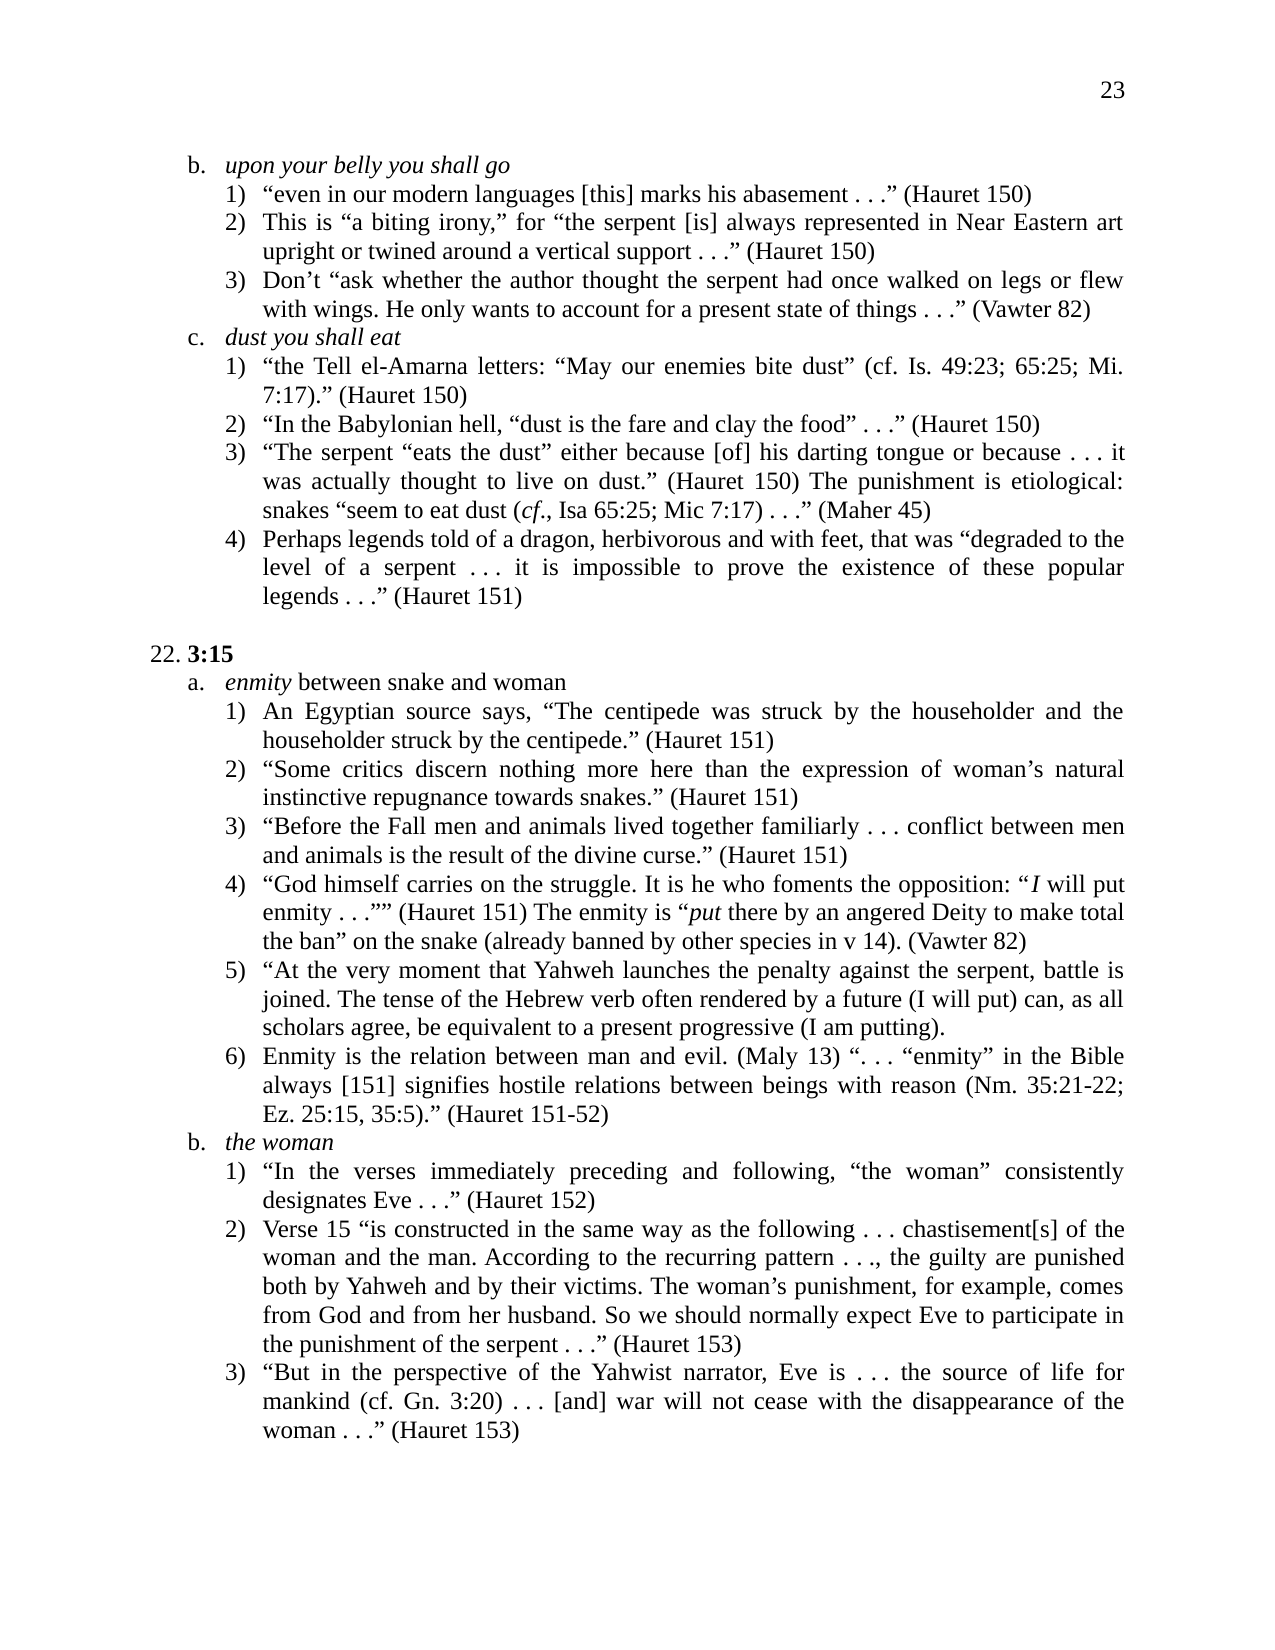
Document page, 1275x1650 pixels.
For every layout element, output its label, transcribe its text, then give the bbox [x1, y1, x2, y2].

list “Before the Fall men and animals lived together familiarly . . . conflict between men and animals is the result of the divine curse.” (Hauret 151) [225, 811, 1125, 869]
list 3:15 [150, 639, 1125, 667]
list upon your belly you shall go [187, 150, 1125, 179]
list “In the verses immediately preceding and following, “the woman” consistently designates Eve . . .” (Hauret 152) [225, 1156, 1125, 1214]
list Enmity is the relation between man and evil. (Maly 13) “. . . “enmity” in the Bible always [151] signifies hostile relations between beings with reason (Nm. 35:21-22; Ez. 25:15, 35:5).” (Hauret 151-52) [225, 1041, 1125, 1127]
list “In the Babylonian hell, “dust is the fare and clay the food” . . .” (Hauret 150) [225, 409, 1125, 437]
list “The serpent “eats the dust” either because [of] his darting tongue or because . . . it was actually thought to live on dust.” (Hauret 150) The punishment is etiological: snakes “seem to eat dust (cf., Isa 65:25; Mic 7:17) . . .” (Maher 45) [225, 437, 1125, 524]
list Don’t “ask whether the author thought the serpent had once walked on legs or flew with wings. He only wants to account for a present state of things . . .” (Vawter 82) [225, 265, 1125, 322]
list “the Tell el-Amarna letters: “May our enemies bite dust” (cf. Is. 49:23; 65:25; Mi. 7:17).” (Hauret 150) [225, 351, 1125, 409]
list An Egyptian source says, “The centipede was struck by the householder and the householder struck by the centipede.” (Hauret 151) [225, 696, 1125, 754]
list This is “a biting irony,” for “the serpent [is] always represented in Near Eastern art upright or twined around a vertical support . . .” (Hauret 150) [225, 207, 1125, 265]
list Perhaps legends told of a dragon, herbivorous and with feet, that was “degraded to the level of a serpent . . . it is impossible to prove the existence of these popular legends . . .” (Hauret 151) [225, 524, 1125, 610]
list dust you shall eat [187, 322, 1125, 351]
list “At the very moment that Yahweh launches the penalty against the serpent, battle is joined. The tense of the Hebrew verb often rendered by a future (I will put) can, as all scholars agree, be equivalent to a present progressive (I am putting). [225, 955, 1125, 1041]
list “even in our modern languages [this] marks his abasement . . .” (Hauret 150) [225, 179, 1125, 207]
list “But in the perspective of the Yahwist narrator, Eve is . . . the source of life for mankind (cf. Gn. 3:20) . . . [and] war will not cease with the disappearance of the woman . . .” (Hauret 153) [225, 1357, 1125, 1444]
list Verse 15 “is constructed in the same way as the following . . . chastisement[s] of the woman and the man. According to the recurring pattern . . ., the guilty are punished both by Yahweh and by their victims. The woman’s punishment, for example, comes from God and from her husband. So we should normally expect Eve to participate in the punishment of the serpent . . .” (Hauret 153) [225, 1214, 1125, 1357]
list “God himself carries on the struggle. It is he who foments the opposition: “I will put enmity . . .”” (Hauret 151) The enmity is “put there by an angered Deity to make total the ban” on the snake (already banned by other species in v 14). (Vawter 82) [225, 869, 1125, 955]
list the woman [187, 1127, 1125, 1156]
list enmity between snake and woman [187, 667, 1125, 696]
list “Some critics discern nothing more here than the expression of woman’s natural instinctive repugnance towards snakes.” (Hauret 151) [225, 754, 1125, 811]
